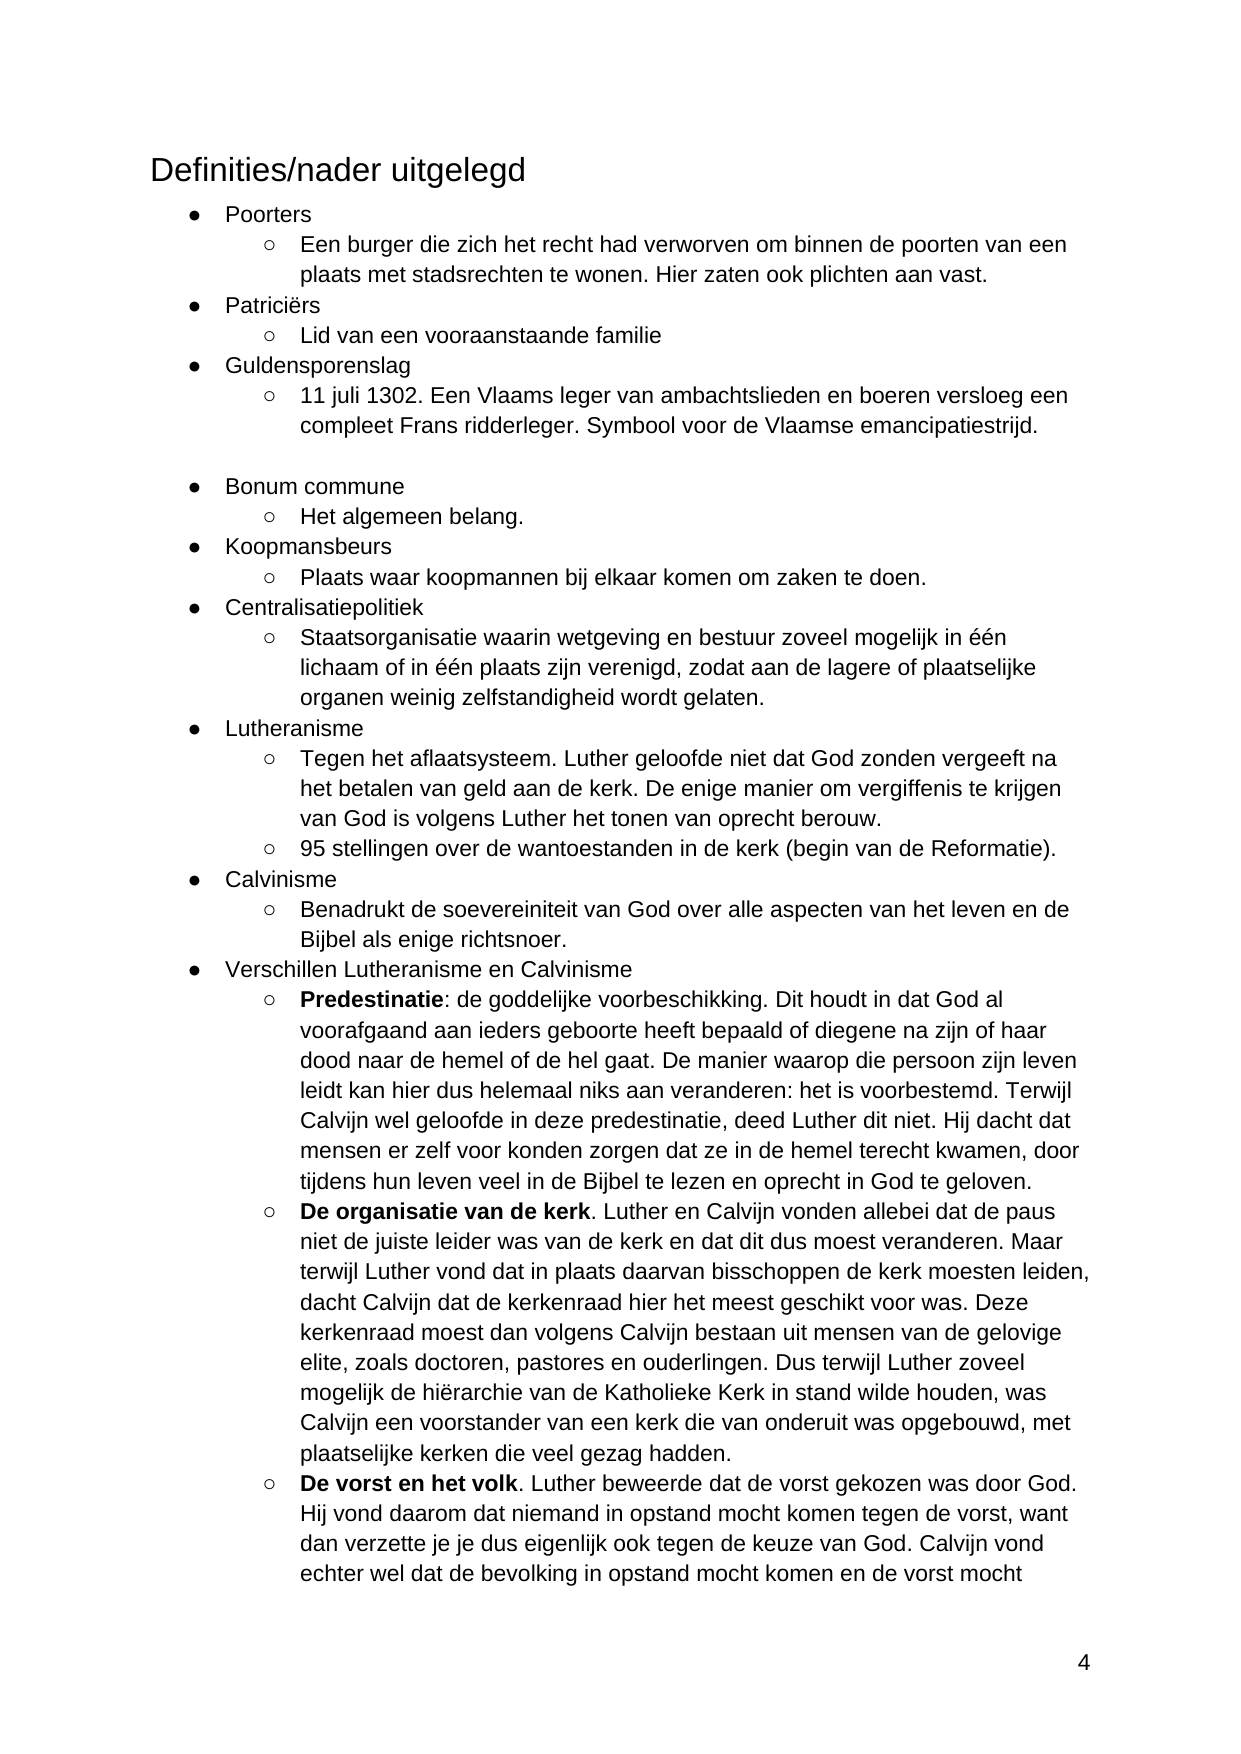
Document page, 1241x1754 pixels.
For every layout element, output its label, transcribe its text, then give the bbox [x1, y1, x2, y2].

list 11 juli 1302. Een Vlaams leger van ambachtslieden en boeren versloeg een compleet Frans ridderleger. Symbool voor de Vlaamse emancipatiestrijd. [262, 382, 1090, 439]
list Patriciërs [187, 292, 1090, 318]
list Koopmansbeurs [187, 533, 1090, 559]
list Centralisatiepolitiek [187, 594, 1090, 620]
list Poorters [187, 201, 1090, 227]
list Guldensporenslag [187, 352, 1090, 378]
list Predestinatie: de goddelijke voorbeschikking. Dit houdt in dat God al voorafgaand aan ieders geboorte heeft bepaald of diegene na zijn of haar dood naar de hemel of de hel gaat. De manier waarop die persoon zijn leven leidt kan hier dus helemaal niks aan veranderen: het is voorbestemd. Terwijl Calvijn wel geloofde in deze predestinatie, deed Luther dit niet. Hij dacht dat mensen er zelf voor konden zorgen dat ze in de hemel terecht kwamen, door tijdens hun leven veel in de Bijbel te lezen en oprecht in God te geloven. [262, 986, 1090, 1194]
list Plaats waar koopmannen bij elkaar komen om zaken te doen. [262, 563, 1090, 590]
list Het algemeen belang. [262, 503, 1090, 529]
list De organisatie van de kerk. Luther en Calvijn vonden allebei dat de paus niet de juiste leider was van de kerk en dat dit dus moest veranderen. Maar terwijl Luther vond dat in plaats daarvan bisschoppen de kerk moesten leiden, dacht Calvijn dat de kerkenraad hier het meest geschikt voor was. Deze kerkenraad moest dan volgens Calvijn bestaan uit mensen van de gelovige elite, zoals doctoren, pastores en ouderlingen. Dus terwijl Luther zoveel mogelijk de hiërarchie van de Katholieke Kerk in stand wilde houden, was Calvijn een voorstander van een kerk die van onderuit was opgebouwd, met plaatselijke kerken die veel gezag hadden. [262, 1198, 1090, 1466]
list Benadrukt de soevereiniteit van God over alle aspecten van het leven en de Bijbel als enige richtsnoer. [262, 896, 1090, 952]
list Staatsorganisatie waarin wetgeving en bestuur zoveel mogelijk in één lichaam of in één plaats zijn verenigd, zodat aan de lagere of plaatselijke organen weinig zelfstandigheid wordt gelaten. [262, 624, 1090, 711]
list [262, 1470, 1090, 1587]
list 95 stellingen over de wantoestanden in de kerk (begin van de Reformatie). [262, 835, 1090, 862]
list Lutheranisme [187, 714, 1090, 741]
list Bonum commune [187, 473, 1090, 499]
list Tegen het aflaatsysteem. Luther geloofde niet dat God zonden vergeeft na het betalen van geld aan de kerk. De enige manier om vergiffenis te krijgen van God is volgens Luther het tonen van oprecht berouw. [262, 745, 1090, 831]
subtitle Definities/nader uitgelegd [150, 150, 1090, 188]
list Lid van een vooraanstaande familie [262, 322, 1090, 348]
list Een burger die zich het recht had verworven om binnen de poorten van een plaats met stadsrechten te wonen. Hier zaten ook plichten aan vast. [262, 231, 1090, 288]
list Calvinisme [187, 866, 1090, 892]
list Verschillen Lutheranisme en Calvinisme [187, 956, 1090, 982]
